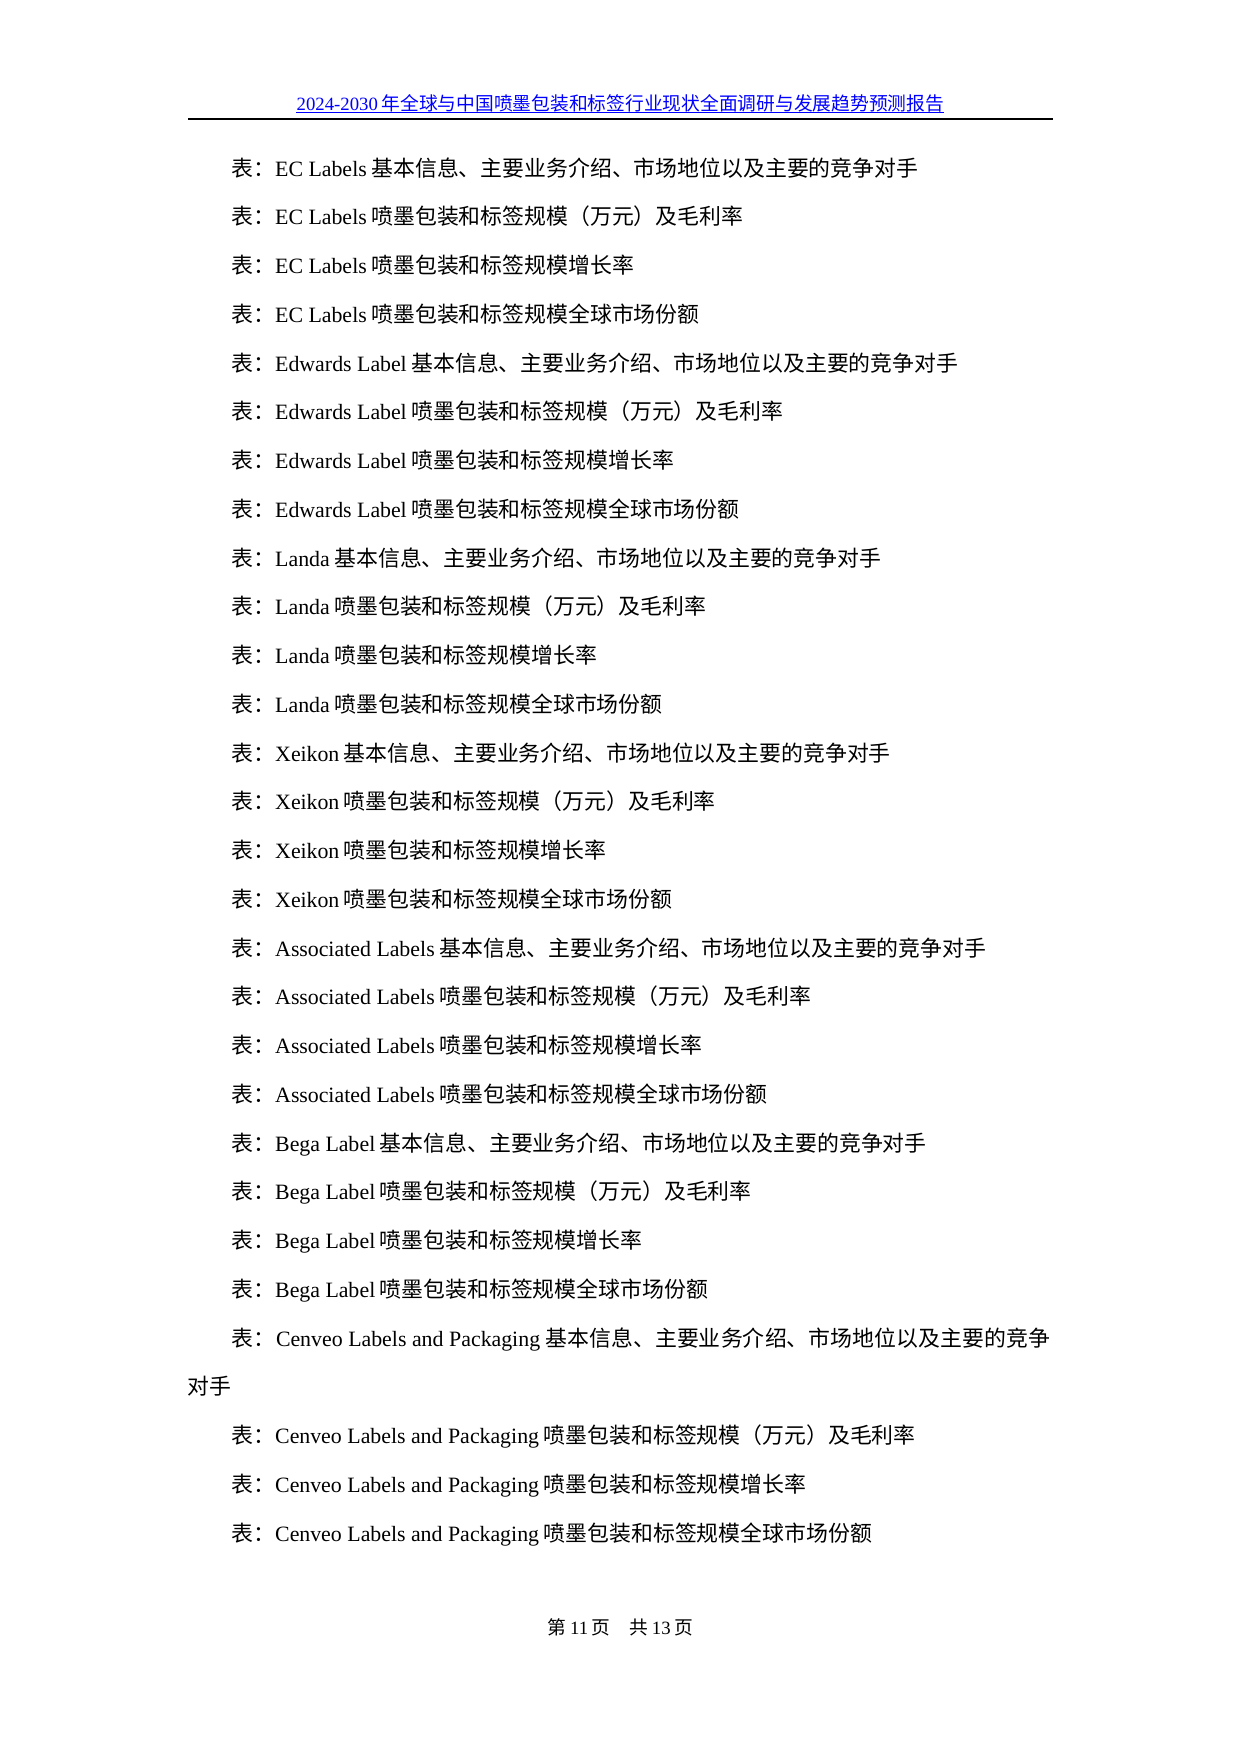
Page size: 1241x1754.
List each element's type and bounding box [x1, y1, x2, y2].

text [187, 150, 1053, 1548]
